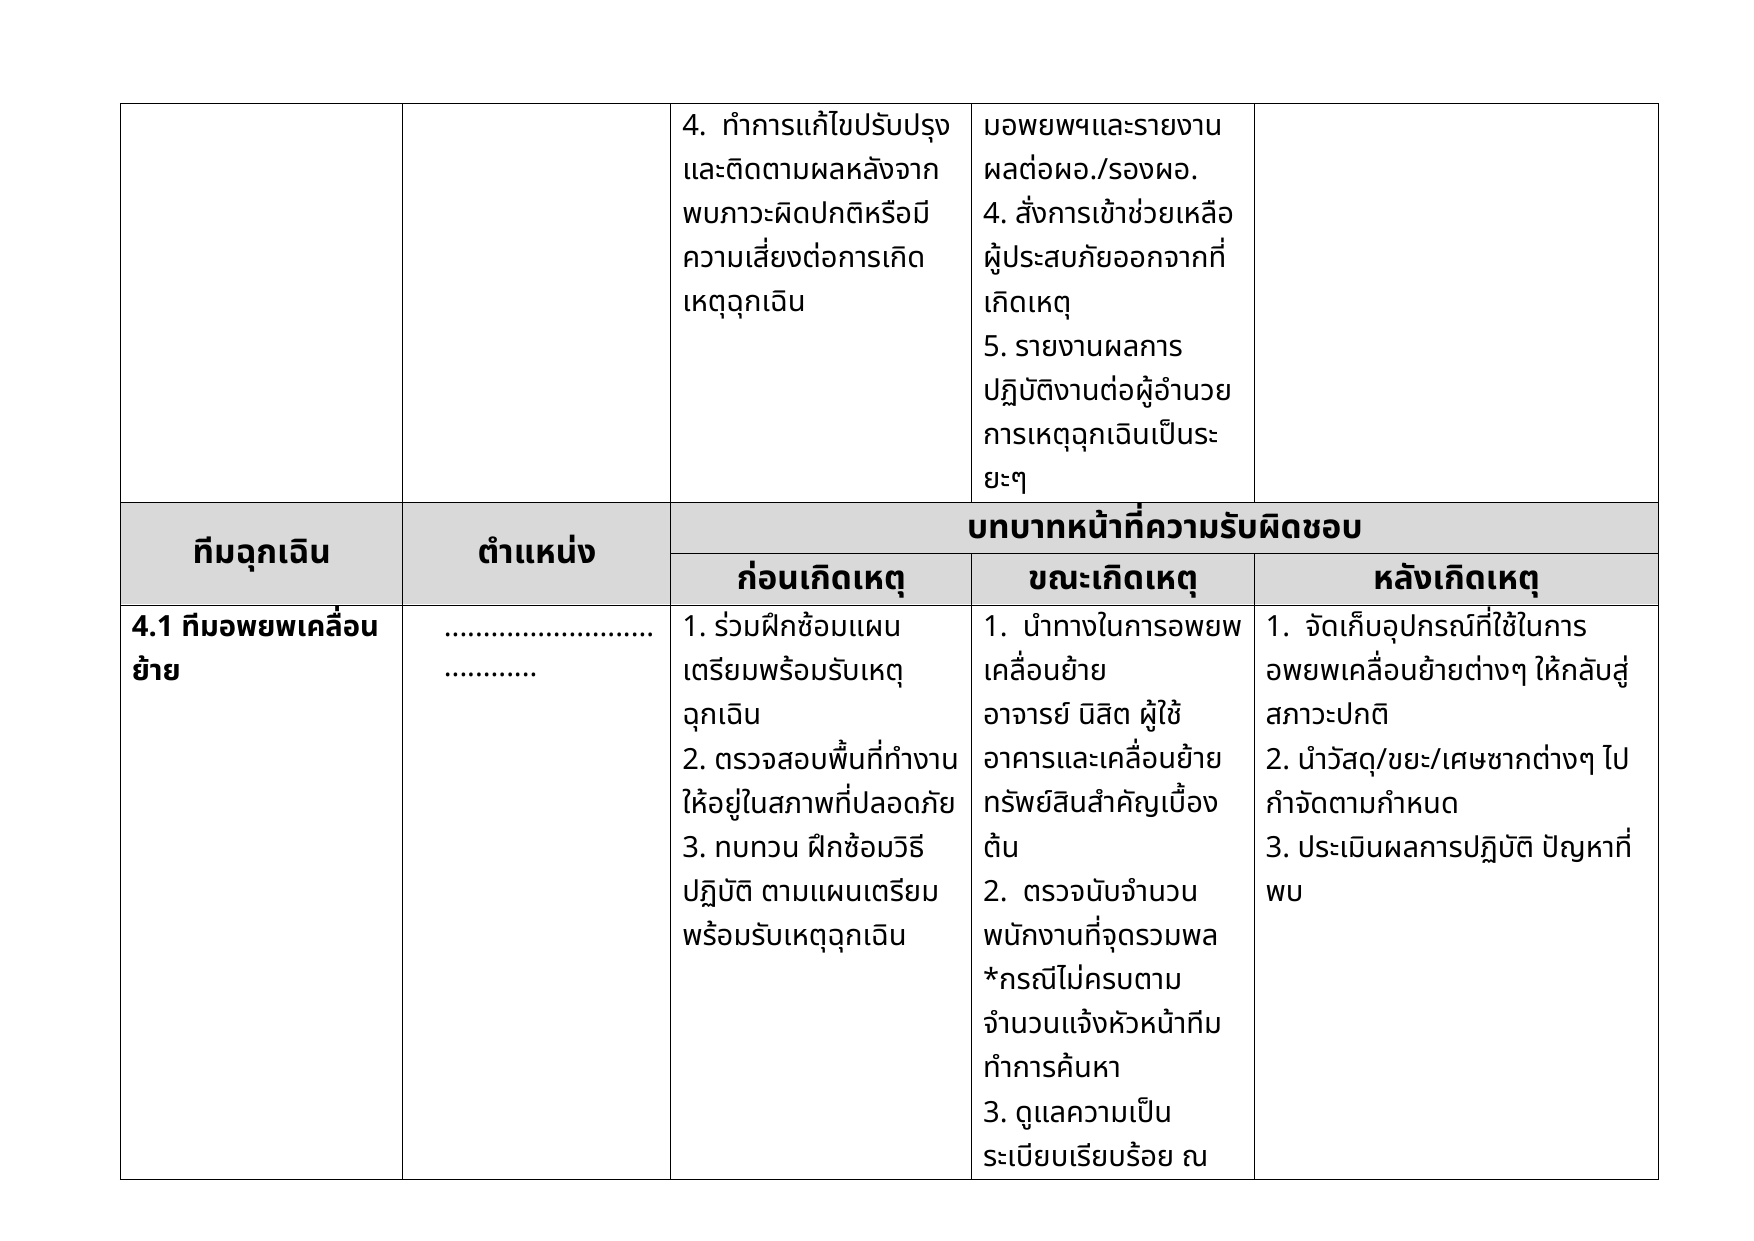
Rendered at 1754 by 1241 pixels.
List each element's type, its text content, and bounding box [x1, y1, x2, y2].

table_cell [671, 104, 971, 502]
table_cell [403, 104, 670, 502]
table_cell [121, 104, 402, 502]
table_cell บทบาทหน้าที่ความรับผิดชอบ [671, 503, 1658, 553]
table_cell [671, 606, 971, 1179]
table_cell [972, 104, 1254, 502]
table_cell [121, 606, 402, 1179]
table_cell หลังเกิดเหตุ [1255, 554, 1658, 604]
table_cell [972, 606, 1254, 1179]
table_cell ตำแหน่ง [403, 503, 670, 604]
table_cell ก่อนเกิดเหตุ [671, 554, 971, 604]
table_cell ทีมฉุกเฉิน [121, 503, 402, 604]
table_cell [1255, 104, 1658, 502]
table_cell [1255, 606, 1658, 1179]
table_cell ขณะเกิดเหตุ [972, 554, 1254, 604]
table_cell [403, 606, 670, 1179]
